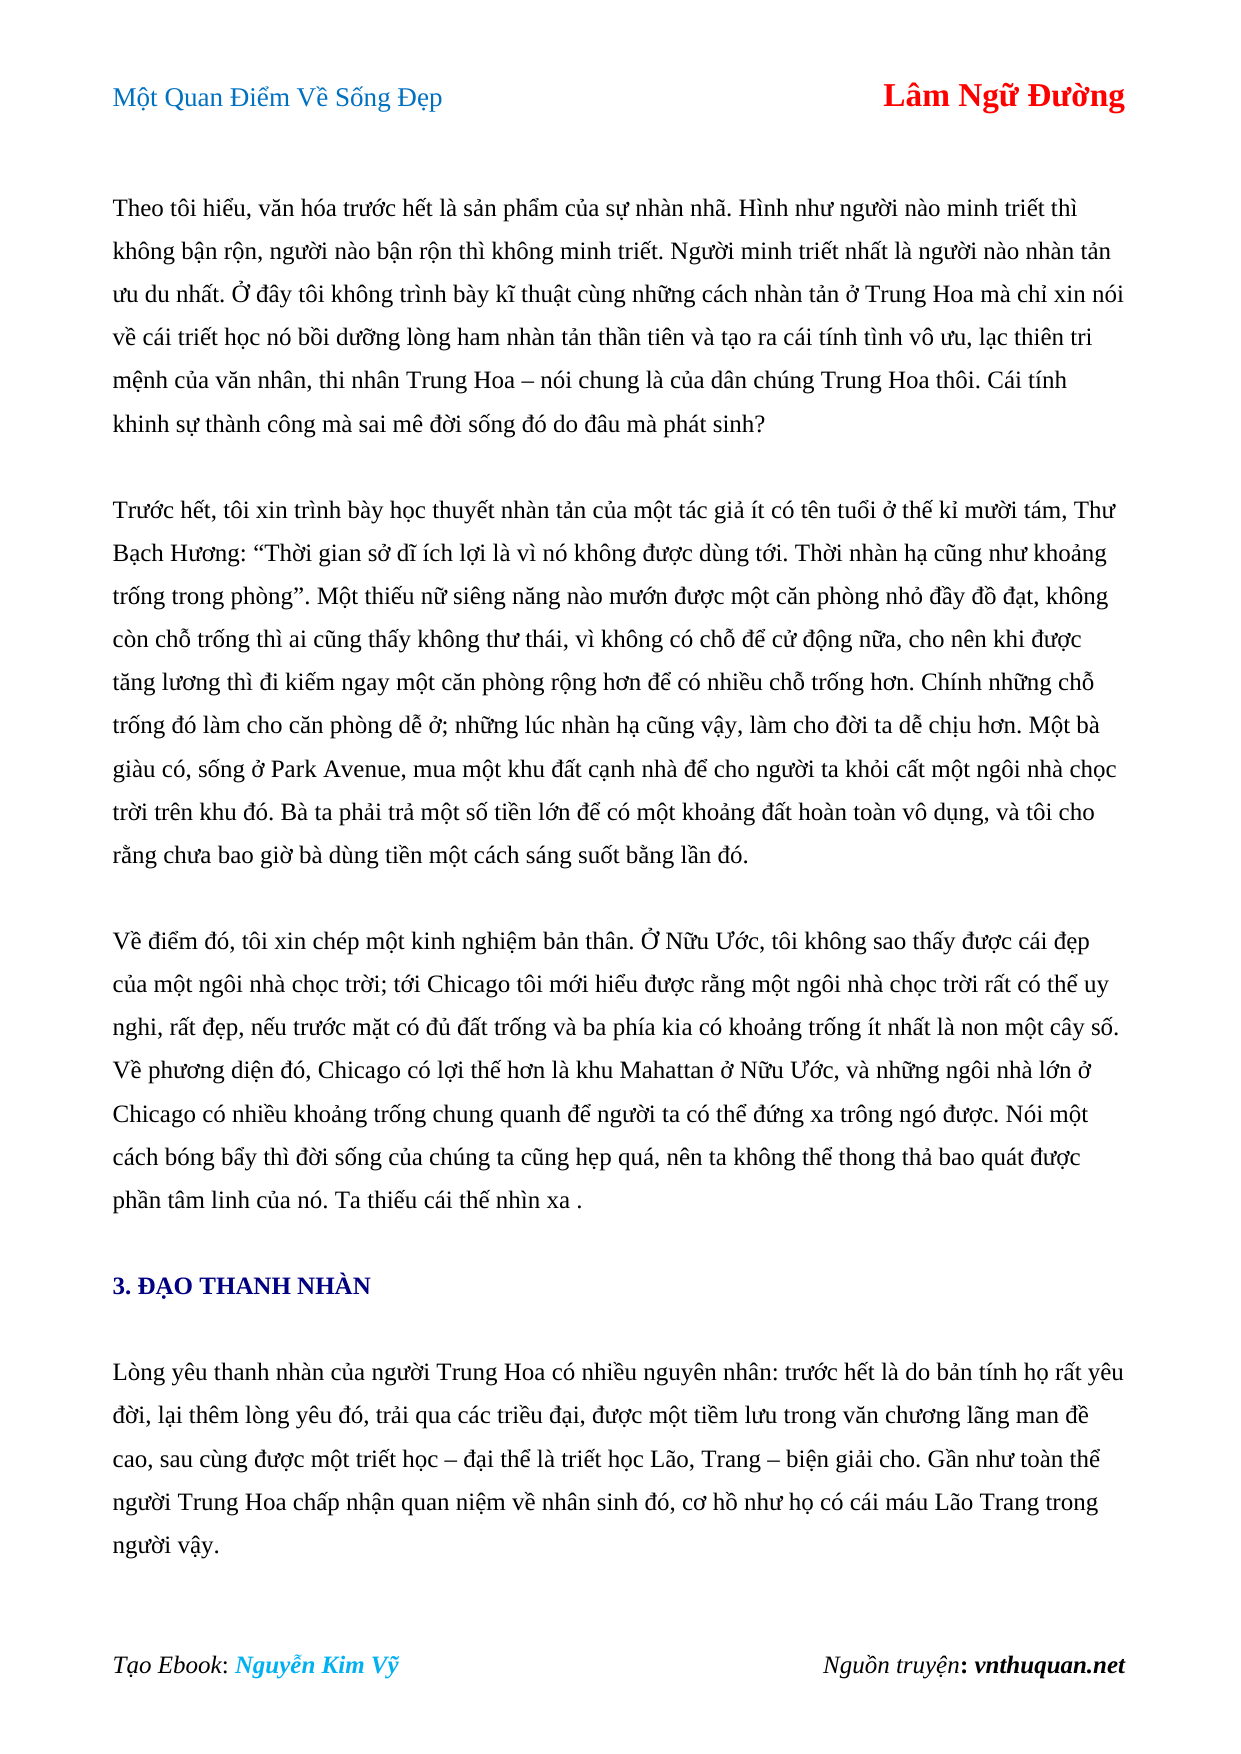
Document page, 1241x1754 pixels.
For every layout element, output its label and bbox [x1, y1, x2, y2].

text [112, 150, 1128, 1602]
